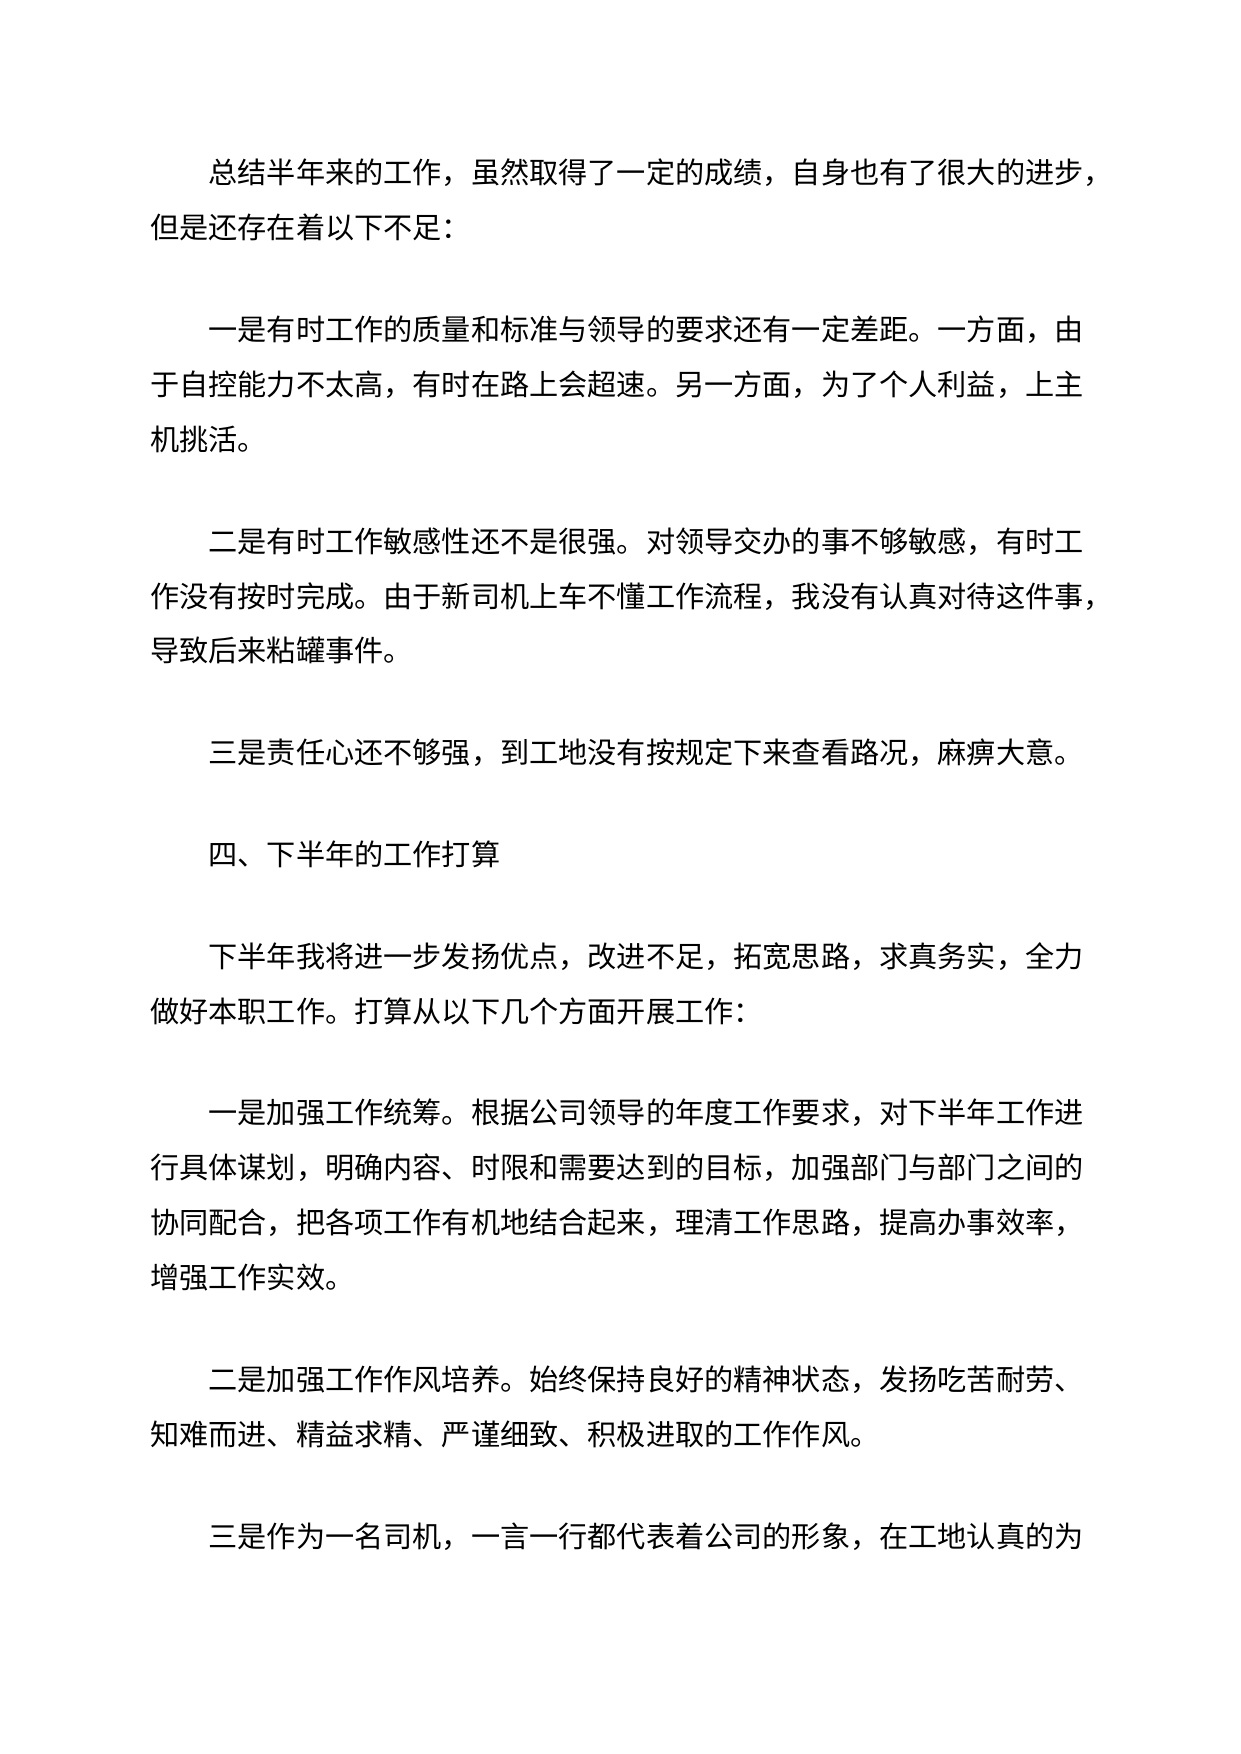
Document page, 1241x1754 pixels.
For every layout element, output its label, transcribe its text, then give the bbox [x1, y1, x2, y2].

text 二是有时工作敏感性还不是很强。对领导交办的事不够敏感，有时工作没有按时完成。由于新司机上车不懂工作流程，我没有认真对待这件事，导致后来粘罐事件。 [150, 518, 1090, 670]
text 三是责任心还不够强，到工地没有按规定下来查看路况，麻痹大意。 [150, 730, 1090, 772]
text 一是有时工作的质量和标准与领导的要求还有一定差距。一方面，由于自控能力不太高，有时在路上会超速。另一方面，为了个人利益，上主机挑活。 [150, 307, 1090, 459]
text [150, 1513, 1090, 1555]
text 二是加强工作作风培养。始终保持良好的精神状态，发扬吃苦耐劳、知难而进、精益求精、严谨细致、积极进取的工作作风。 [150, 1356, 1090, 1454]
text 总结半年来的工作，虽然取得了一定的成绩，自身也有了很大的进步，但是还存在着以下不足： [150, 150, 1090, 247]
text 四、下半年的工作打算 [150, 832, 1090, 874]
text 一是加强工作统筹。根据公司领导的年度工作要求，对下半年工作进行具体谋划，明确内容、时限和需要达到的目标，加强部门与部门之间的协同配合，把各项工作有机地结合起来，理清工作思路，提高办事效率，增强工作实效。 [150, 1090, 1090, 1297]
text 下半年我将进一步发扬优点，改进不足，拓宽思路，求真务实，全力做好本职工作。打算从以下几个方面开展工作： [150, 933, 1090, 1031]
